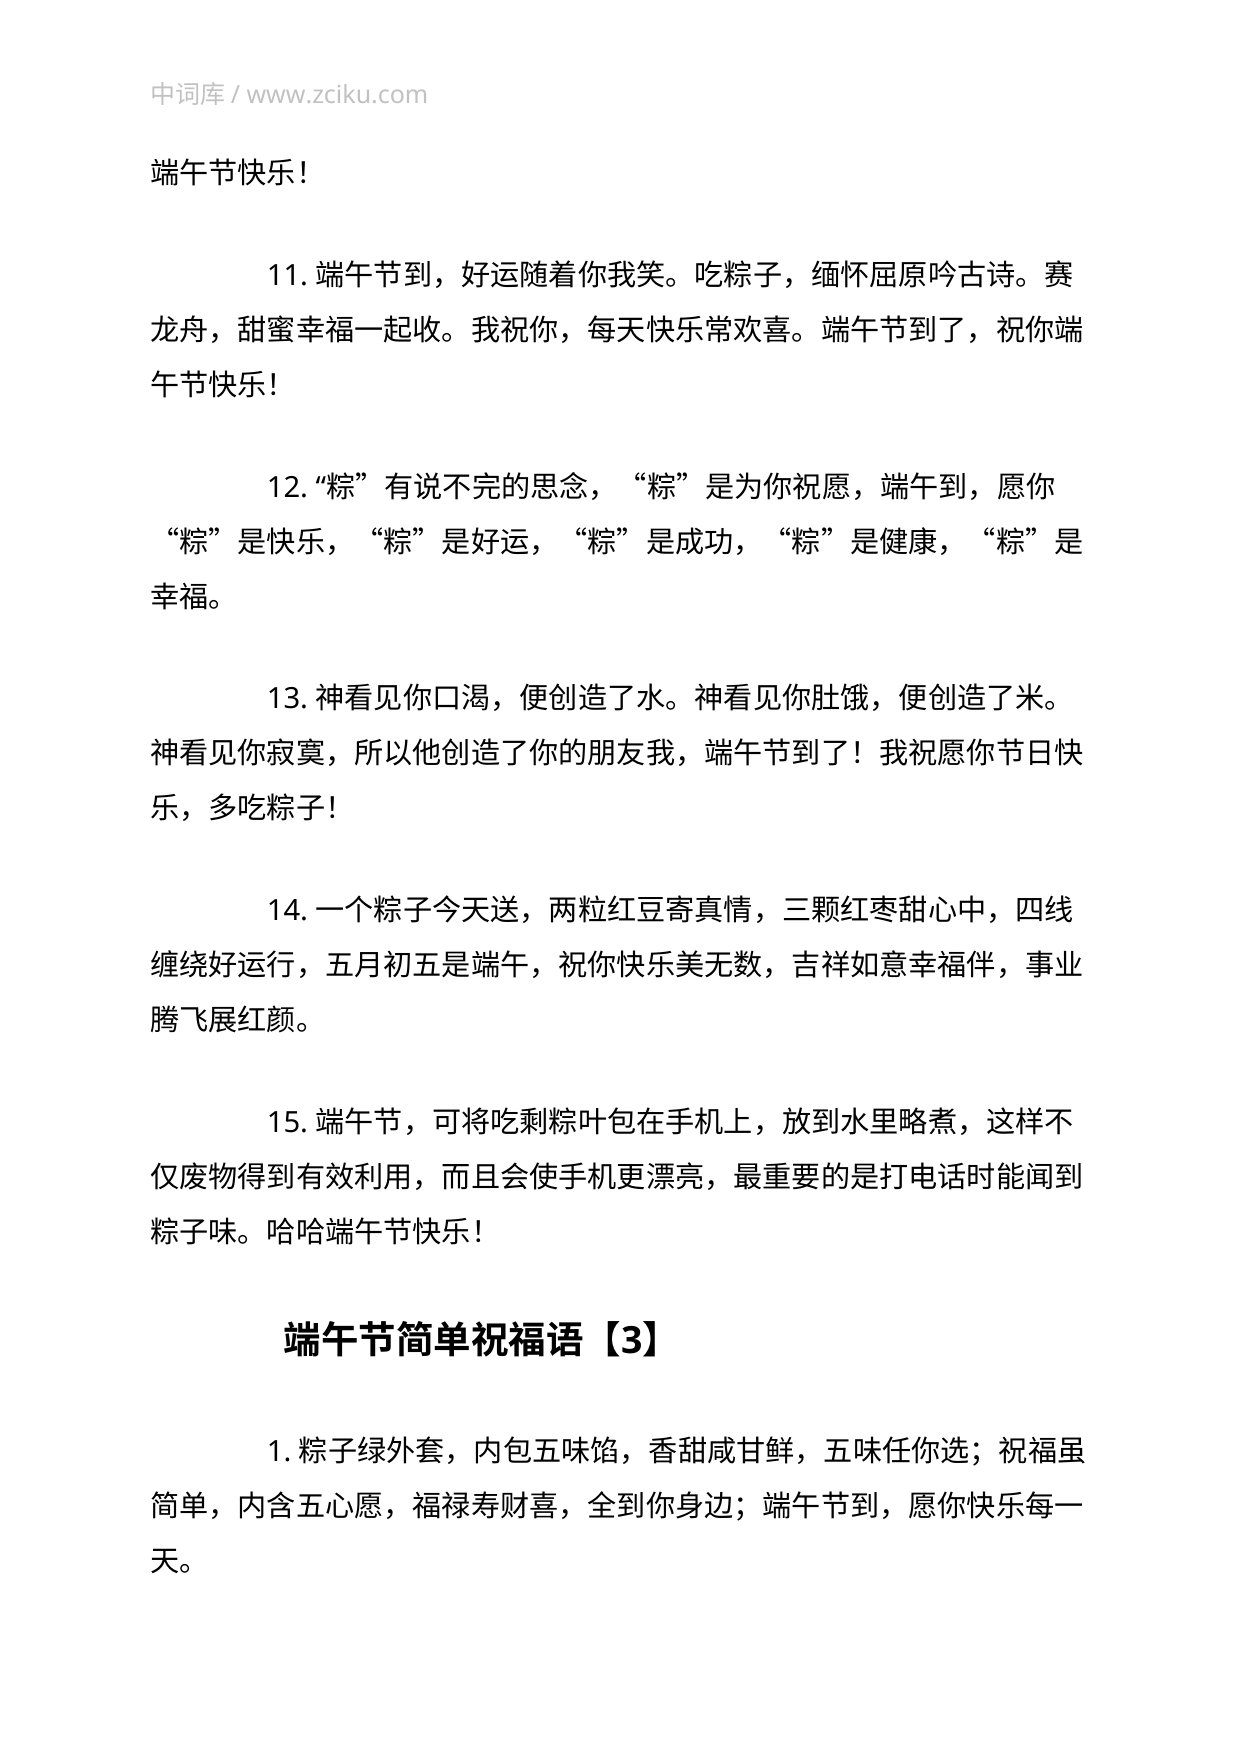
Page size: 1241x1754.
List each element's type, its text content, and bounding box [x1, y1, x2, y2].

text 13. 神看见你口渴，便创造了水。神看见你肚饿，便创造了米。神看见你寂寞，所以他创造了你的朋友我，端午节到了！我祝愿你节日快乐，多吃粽子！ [150, 675, 1090, 827]
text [150, 150, 1090, 192]
text 12. “粽”有说不完的思念，“粽”是为你祝愿，端午到，愿你“粽”是快乐，“粽”是好运，“粽”是成功，“粽”是健康，“粽”是幸福。 [150, 463, 1090, 616]
text 11. 端午节到，好运随着你我笑。吃粽子，缅怀屈原吟古诗。赛龙舟，甜蜜幸福一起收。我祝你，每天快乐常欢喜。端午节到了，祝你端午节快乐！ [150, 252, 1090, 404]
text 1. 粽子绿外套，内包五味馅，香甜咸甘鲜，五味任你选；祝福虽简单，内含五心愿，福禄寿财喜，全到你身边；端午节到，愿你快乐每一天。 [150, 1428, 1090, 1580]
text 端午节简单祝福语【3】 [150, 1310, 1090, 1364]
text 14. 一个粽子今天送，两粒红豆寄真情，三颗红枣甜心中，四线缠绕好运行，五月初五是端午，祝你快乐美无数，吉祥如意幸福伴，事业腾飞展红颜。 [150, 887, 1090, 1039]
text 15. 端午节，可将吃剩粽叶包在手机上，放到水里略煮，这样不仅废物得到有效利用，而且会使手机更漂亮，最重要的是打电话时能闻到粽子味。哈哈端午节快乐！ [150, 1098, 1090, 1251]
